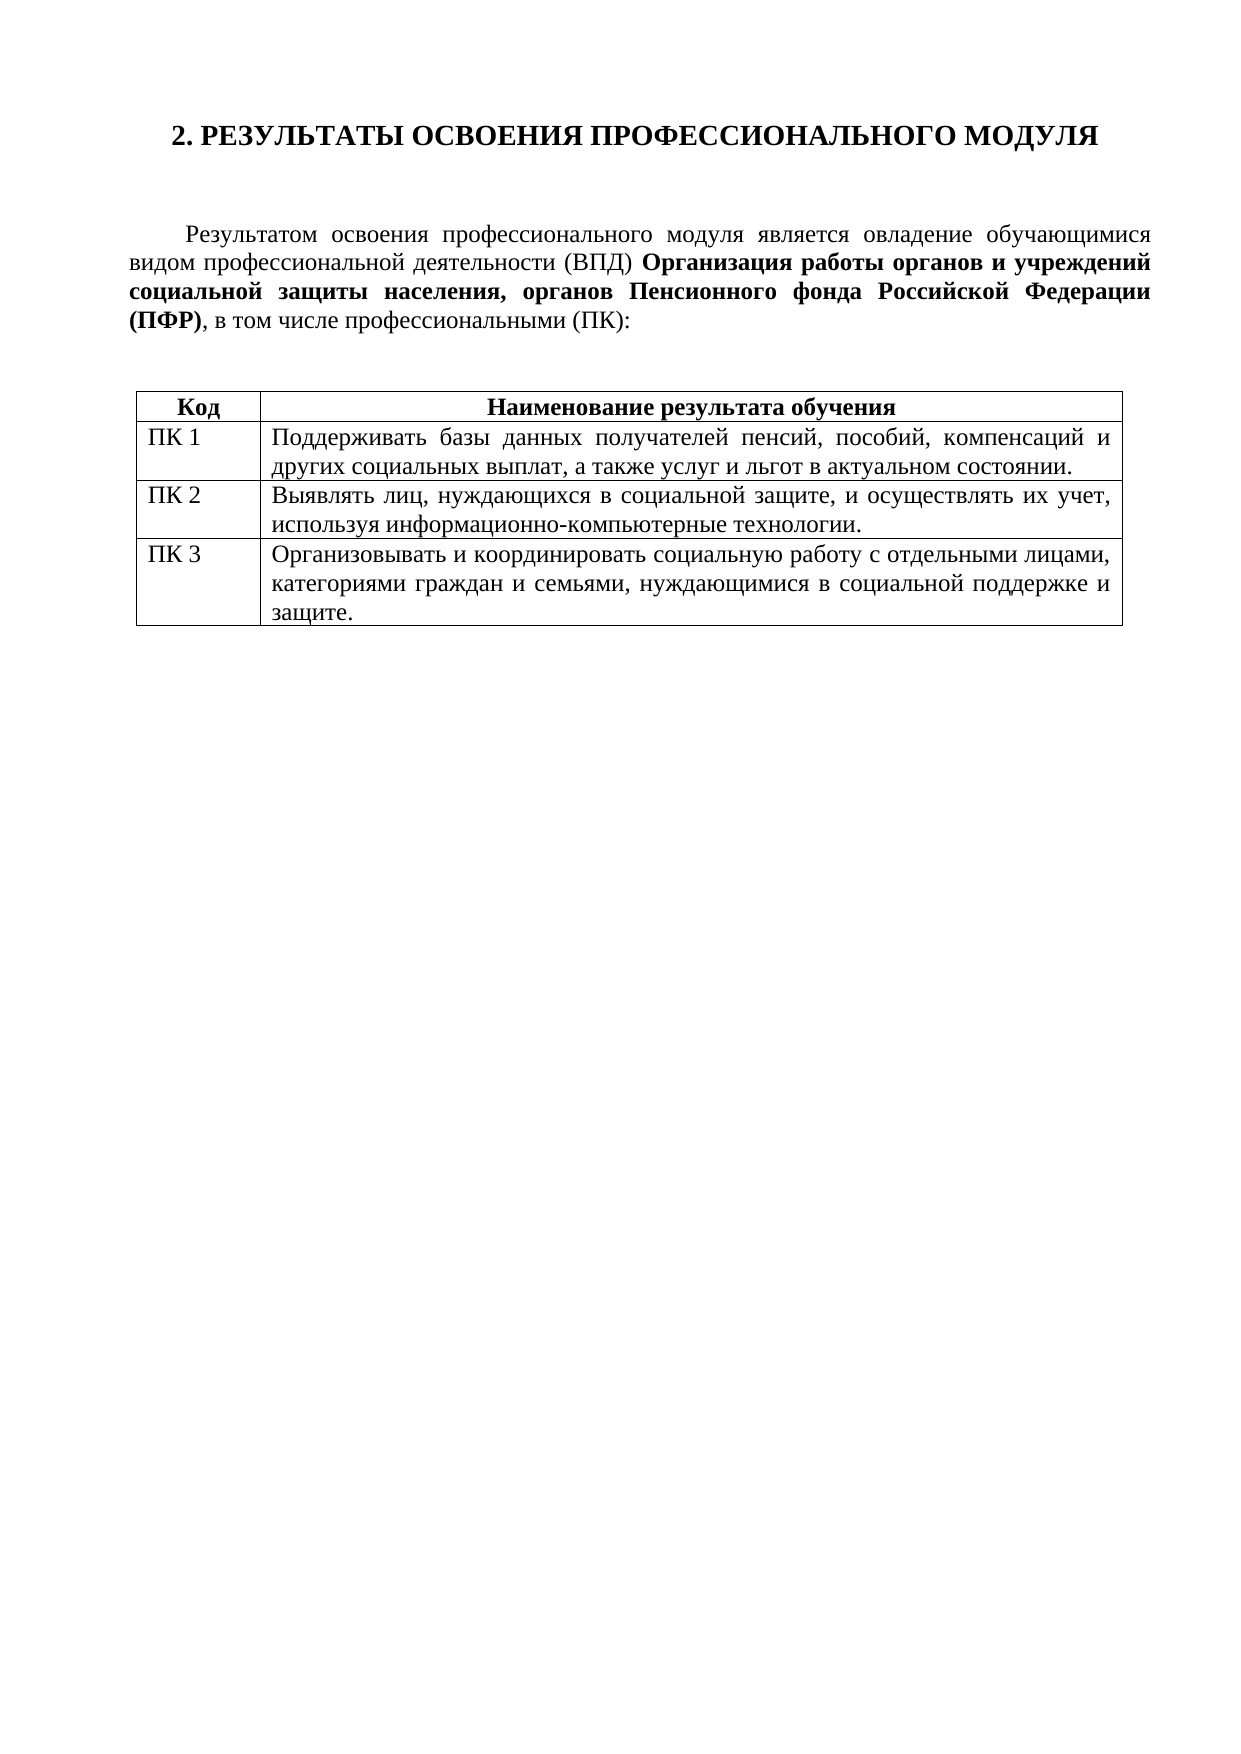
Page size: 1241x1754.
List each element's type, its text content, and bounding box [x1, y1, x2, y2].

table_cell Организовывать и координировать социальную работу с отдельными лицами, категориями граждан и семьями, нуждающимися в социальной поддержке и защите. [261, 539, 1122, 625]
table_cell ПК 2 [137, 481, 260, 538]
text 2. РЕЗУЛЬТАТЫ ОСВОЕНИЯ ПРОФЕССИОНАЛЬНОГО МОДУЛЯ [171, 118, 1152, 152]
table_cell ПК 1 [137, 422, 260, 479]
table_cell Выявлять лиц, нуждающихся в социальной защите, и осуществлять их учет, используя информационно-компьютерные технологии. [261, 481, 1122, 538]
table_header Наименование результата обучения [261, 392, 1122, 421]
table_cell ПК 3 [137, 539, 260, 625]
table_cell Поддерживать базы данных получателей пенсий, пособий, компенсаций и других социальных выплат, а также услуг и льгот в актуальном состоянии. [261, 422, 1122, 479]
table_header Код [137, 392, 260, 421]
text Результатом освоения профессионального модуля является овладение обучающимися видом профессиональной деятельности (ВПД) Организация работы органов и учреждений социальной защиты населения, органов Пенсионного фонда Российской Федерации (ПФР), в том числе профессиональными (ПК): [129, 219, 1152, 334]
